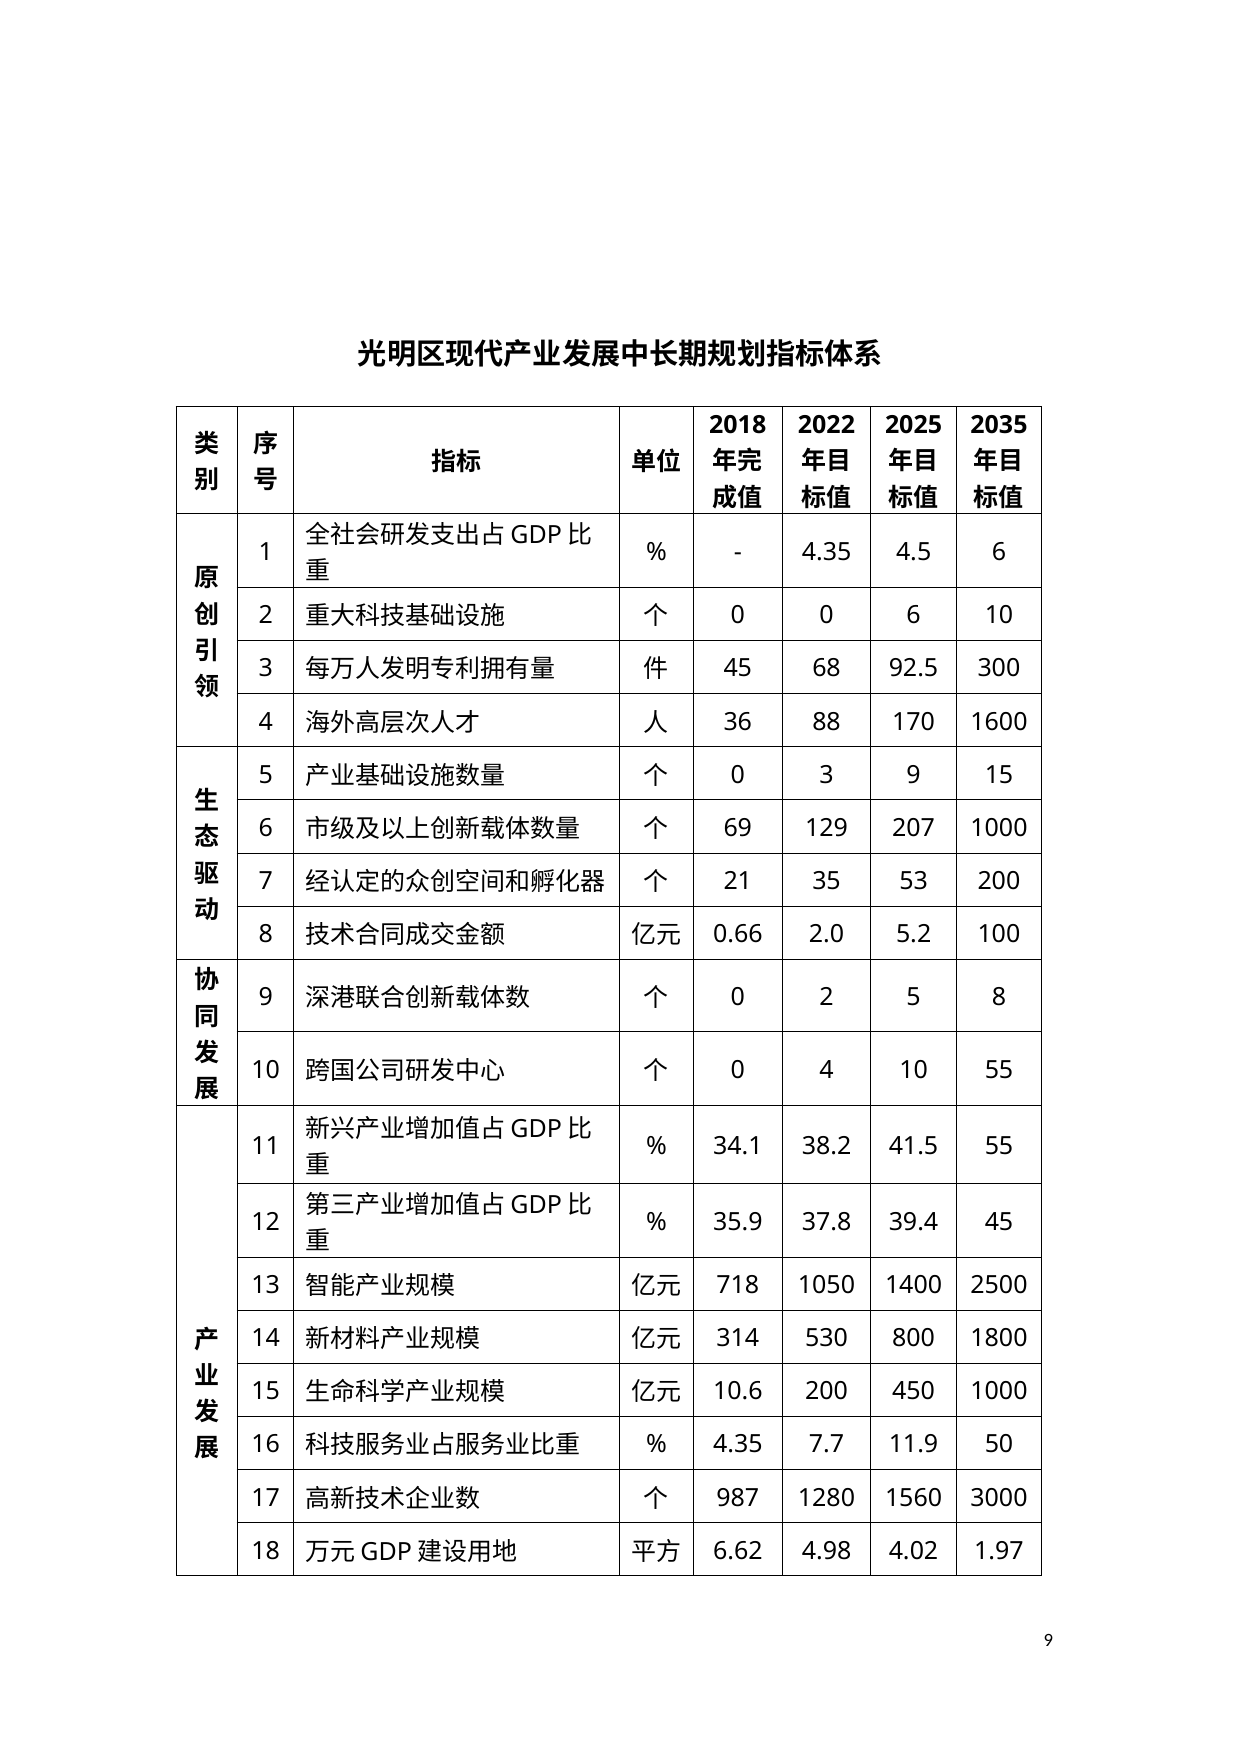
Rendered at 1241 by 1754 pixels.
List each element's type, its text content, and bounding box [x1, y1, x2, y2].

table_header 2035年目标值 [957, 407, 1041, 513]
table_cell 1400 [871, 1258, 956, 1310]
table_cell 18 [238, 1523, 293, 1575]
table_cell 亿元 [620, 907, 693, 959]
table_cell 3 [238, 641, 293, 693]
table_header 类别 [177, 407, 237, 513]
table_cell 10 [957, 588, 1041, 640]
table_cell 4.35 [783, 514, 870, 587]
table_header 单位 [620, 407, 693, 513]
table_cell 6 [957, 514, 1041, 587]
table_cell 跨国公司研发中心 [294, 1032, 619, 1105]
table_cell 9 [238, 960, 293, 1031]
table_header 2018年完成值 [694, 407, 782, 513]
table_cell 2500 [957, 1258, 1041, 1310]
table_cell 新材料产业规模 [294, 1311, 619, 1363]
table_cell 1600 [957, 694, 1041, 746]
table_header 指标 [294, 407, 619, 513]
table_cell 科技服务业占服务业比重 [294, 1417, 619, 1469]
table_cell 88 [783, 694, 870, 746]
table_cell 12 [238, 1184, 293, 1257]
table_cell 55 [957, 1106, 1041, 1183]
table_cell 亿元 [620, 1364, 693, 1416]
table_cell 21 [694, 854, 782, 906]
table_cell 1000 [957, 800, 1041, 852]
table_cell 全社会研发支出占GDP比重 [294, 514, 619, 587]
table_cell 800 [871, 1311, 956, 1363]
table_cell 6.62 [694, 1523, 782, 1575]
table_cell 0 [694, 1032, 782, 1105]
table_cell 11 [238, 1106, 293, 1183]
table_cell 10 [871, 1032, 956, 1105]
table_cell 第三产业增加值占GDP比重 [294, 1184, 619, 1257]
table_cell 原创引领 [177, 514, 237, 746]
table_cell 高新技术企业数 [294, 1470, 619, 1522]
table_cell 69 [694, 800, 782, 852]
table_cell 4.02 [871, 1523, 956, 1575]
table_cell 314 [694, 1311, 782, 1363]
table_cell 4.35 [694, 1417, 782, 1469]
table_cell 4.5 [871, 514, 956, 587]
table_cell 34.1 [694, 1106, 782, 1183]
table_cell 1050 [783, 1258, 870, 1310]
table_cell 16 [238, 1417, 293, 1469]
table_cell 37.8 [783, 1184, 870, 1257]
table_cell 0 [694, 960, 782, 1031]
table_cell 38.2 [783, 1106, 870, 1183]
table_cell 海外高层次人才 [294, 694, 619, 746]
table_cell 207 [871, 800, 956, 852]
table_cell 个 [620, 747, 693, 799]
table_cell 8 [238, 907, 293, 959]
table_cell 6 [238, 800, 293, 852]
table_cell 每万人发明专利拥有量 [294, 641, 619, 693]
table_cell 10.6 [694, 1364, 782, 1416]
table_cell 1800 [957, 1311, 1041, 1363]
table_cell 4.98 [783, 1523, 870, 1575]
table_cell 生态驱动 [177, 747, 237, 959]
table_header 序号 [238, 407, 293, 513]
table_cell 1280 [783, 1470, 870, 1522]
table_cell 7.7 [783, 1417, 870, 1469]
table_cell 987 [694, 1470, 782, 1522]
table_cell 0 [694, 588, 782, 640]
table_cell 0 [783, 588, 870, 640]
table_cell 经认定的众创空间和孵化器 [294, 854, 619, 906]
table_cell 个 [620, 960, 693, 1031]
table_cell 10 [238, 1032, 293, 1105]
table_cell 50 [957, 1417, 1041, 1469]
table_cell 35 [783, 854, 870, 906]
table_cell 1560 [871, 1470, 956, 1522]
table_cell 个 [620, 854, 693, 906]
table_cell 718 [694, 1258, 782, 1310]
table_cell 技术合同成交金额 [294, 907, 619, 959]
table_cell 5 [871, 960, 956, 1031]
table_cell - [694, 514, 782, 587]
table_cell 产业发展 [177, 1106, 237, 1575]
table_cell 0.66 [694, 907, 782, 959]
table_cell 2 [783, 960, 870, 1031]
table_cell 生命科学产业规模 [294, 1364, 619, 1416]
table_cell 170 [871, 694, 956, 746]
table_cell 亿元 [620, 1258, 693, 1310]
table_cell 万元GDP建设用地 [294, 1523, 619, 1575]
table_cell 9 [871, 747, 956, 799]
table_cell 100 [957, 907, 1041, 959]
table_cell 5.2 [871, 907, 956, 959]
table_cell 39.4 [871, 1184, 956, 1257]
table_cell 129 [783, 800, 870, 852]
table_cell 7 [238, 854, 293, 906]
table_cell 15 [238, 1364, 293, 1416]
table_cell 8 [957, 960, 1041, 1031]
table_cell 深港联合创新载体数 [294, 960, 619, 1031]
text 光明区现代产业发展中长期规划指标体系 [187, 319, 1053, 384]
table_cell 新兴产业增加值占GDP比重 [294, 1106, 619, 1183]
table_cell 200 [783, 1364, 870, 1416]
table_cell 300 [957, 641, 1041, 693]
table_cell 产业基础设施数量 [294, 747, 619, 799]
table_cell 平方米 [620, 1523, 693, 1575]
table_cell % [620, 1417, 693, 1469]
table_cell 2 [238, 588, 293, 640]
table_cell 530 [783, 1311, 870, 1363]
table_cell 55 [957, 1032, 1041, 1105]
table_cell 亿元 [620, 1311, 693, 1363]
table_cell 3 [783, 747, 870, 799]
table_cell 市级及以上创新载体数量 [294, 800, 619, 852]
table_cell 4 [783, 1032, 870, 1105]
table_cell 17 [238, 1470, 293, 1522]
table_cell 450 [871, 1364, 956, 1416]
table_cell % [620, 1106, 693, 1183]
table_cell 5 [238, 747, 293, 799]
table_cell 个 [620, 1470, 693, 1522]
table_cell 35.9 [694, 1184, 782, 1257]
table_cell 3000 [957, 1470, 1041, 1522]
table_cell 41.5 [871, 1106, 956, 1183]
table_cell 14 [238, 1311, 293, 1363]
table_cell 92.5 [871, 641, 956, 693]
table_cell 13 [238, 1258, 293, 1310]
table_cell 1 [238, 514, 293, 587]
table_cell 智能产业规模 [294, 1258, 619, 1310]
table_cell 68 [783, 641, 870, 693]
table_cell 0 [694, 747, 782, 799]
table_cell % [620, 514, 693, 587]
table_cell 个 [620, 588, 693, 640]
table_cell 53 [871, 854, 956, 906]
table_cell 45 [957, 1184, 1041, 1257]
table_cell 协同发展 [177, 960, 237, 1105]
table_cell 11.9 [871, 1417, 956, 1469]
table_cell 1.97 [957, 1523, 1041, 1575]
table_header 2025年目标值 [871, 407, 956, 513]
table_cell 200 [957, 854, 1041, 906]
table_header 2022年目标值 [783, 407, 870, 513]
table_cell 6 [871, 588, 956, 640]
table_cell 4 [238, 694, 293, 746]
table_cell 人 [620, 694, 693, 746]
table_cell 个 [620, 1032, 693, 1105]
table_cell 重大科技基础设施 [294, 588, 619, 640]
table_cell 45 [694, 641, 782, 693]
table_cell % [620, 1184, 693, 1257]
table_cell 个 [620, 800, 693, 852]
table_cell 2.0 [783, 907, 870, 959]
table_cell 1000 [957, 1364, 1041, 1416]
table_cell 36 [694, 694, 782, 746]
table_cell 15 [957, 747, 1041, 799]
table_cell 件 [620, 641, 693, 693]
